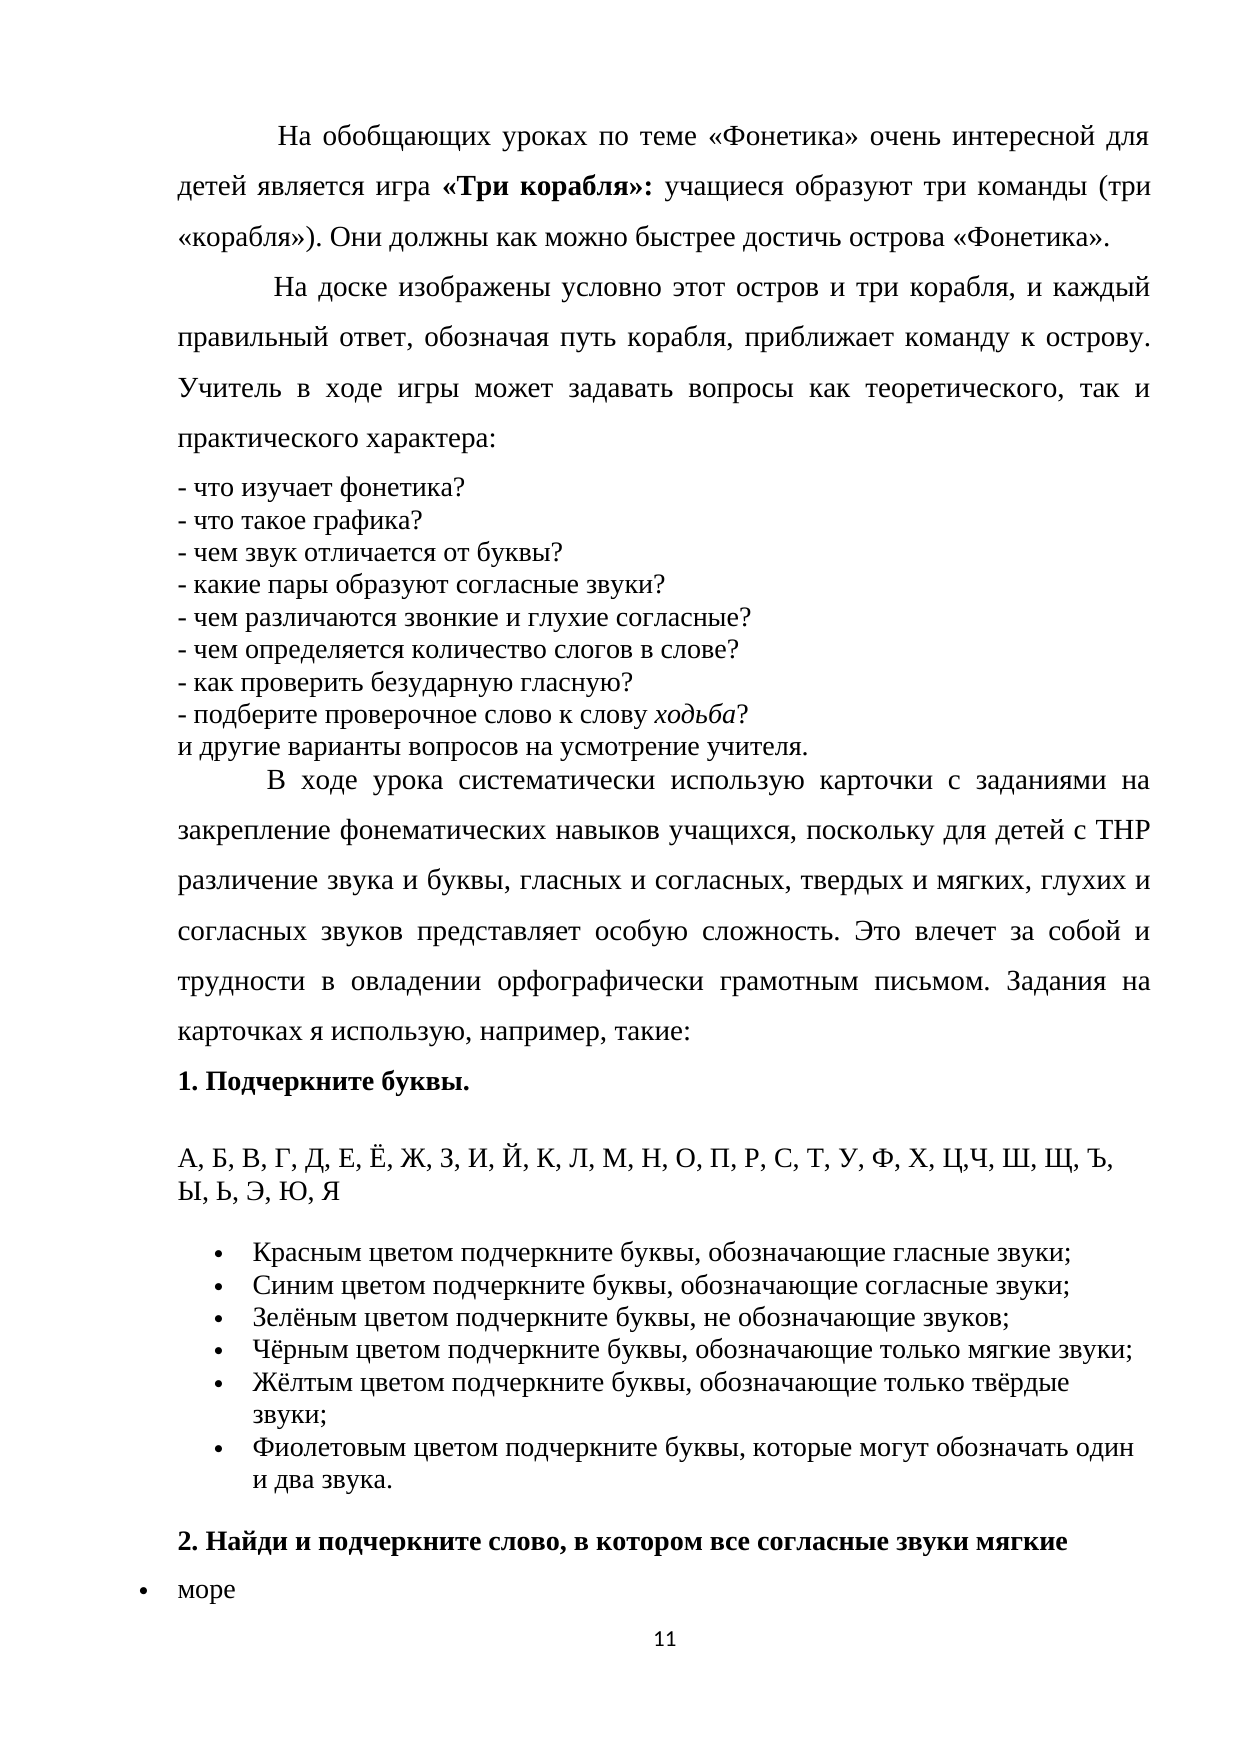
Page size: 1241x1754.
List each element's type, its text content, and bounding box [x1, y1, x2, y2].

text 1. Подчеркните буквы. [177, 1064, 1152, 1096]
text - чем различаются звонкие и глухие согласные? [177, 600, 1152, 632]
list Жёлтым цветом подчеркните буквы, обозначающие только твёрдые звуки; [215, 1482, 1152, 1546]
text - подберите проверочное слово к слову ходьба? [177, 697, 1152, 729]
text На обобщающих уроках по теме «Фонетика» очень интересной для детей является игра «Три корабля»: учащиеся образуют три команды (три «корабля»). Они должны как можно быстрее достичь острова «Фонетика». [177, 118, 1152, 252]
list Красным цветом подчеркните буквы, обозначающие гласные звуки; [215, 1235, 1152, 1268]
list Синим цветом подчеркните буквы, обозначающие согласные звуки; [215, 1297, 1152, 1329]
text - что изучает фонетика? [177, 470, 1152, 503]
text На доске изображены условно этот остров и три корабля, и каждый правильный ответ, обозначая путь корабля, приближает команду к острову. Учитель в ходе игры может задавать вопросы как теоретического, так и практического характера: [177, 269, 1152, 453]
text - какие пары образуют согласные звуки? [177, 567, 1152, 600]
text - что такое графика? [177, 503, 1152, 535]
text - как проверить безударную гласную? [177, 665, 1152, 697]
list Зелёным цветом подчеркните буквы, не обозначающие звуков; [215, 1358, 1152, 1391]
list Чёрным цветом подчеркните буквы, обозначающие только мягкие звуки; [215, 1420, 1152, 1452]
text А, Б, В, Г, Д, Е, Ё, Ж, З, И, Й, К, Л, М, Н, О, П, Р, С, Т, У, Ф, Х, Ц,Ч, Ш, Щ, Ъ, Ы, Ь, Э, Ю, Я [177, 1141, 1152, 1206]
text - чем звук отличается от буквы? [177, 535, 1152, 567]
text - чем определяется количество слогов в слове? [177, 632, 1152, 665]
text В ходе урока систематически использую карточки с заданиями на закрепление фонематических навыков учащихся, поскольку для детей с ТНР различение звука и буквы, гласных и согласных, твердых и мягких, глухих и согласных звуков представляет особую сложность. Это влечет за собой и трудности в овладении орфографически грамотным письмом. Задания на карточках я использую, например, такие: [177, 762, 1152, 1047]
text и другие варианты вопросов на усмотрение учителя. [177, 729, 1152, 762]
